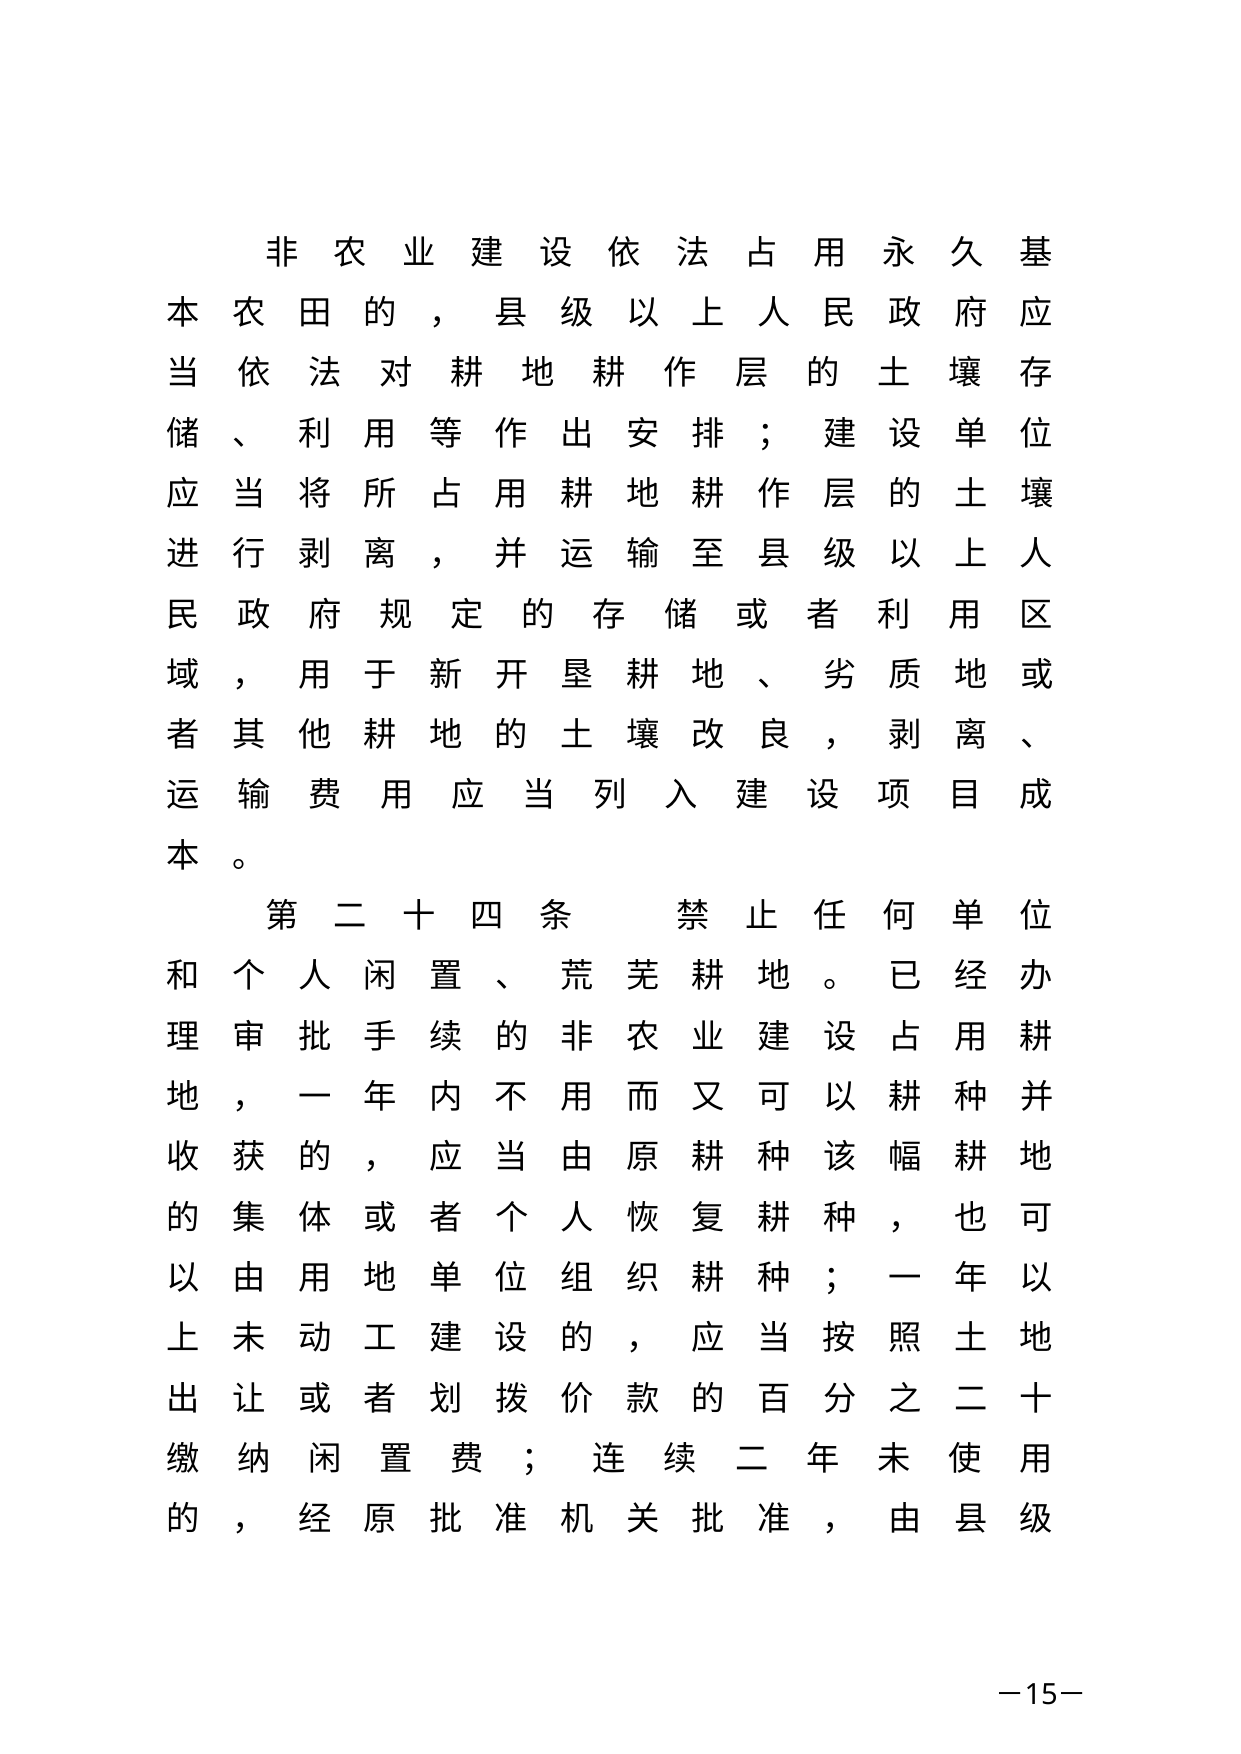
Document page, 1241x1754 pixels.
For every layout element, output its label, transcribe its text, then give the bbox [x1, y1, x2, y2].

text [167, 883, 1085, 1546]
text 非农业建设依法占用永久基本农田的，县级以上人民政府应当依法对耕地耕作层的土壤存储、利用等作出安排；建设单位应当将所占用耕地耕作层的土壤进行剥离，并运输至县级以上人民政府规定的存储或者利用区域，用于新开垦耕地、劣质地或者其他耕地的土壤改良，剥离、运输费用应当列入建设项目成本。 [167, 219, 1085, 883]
